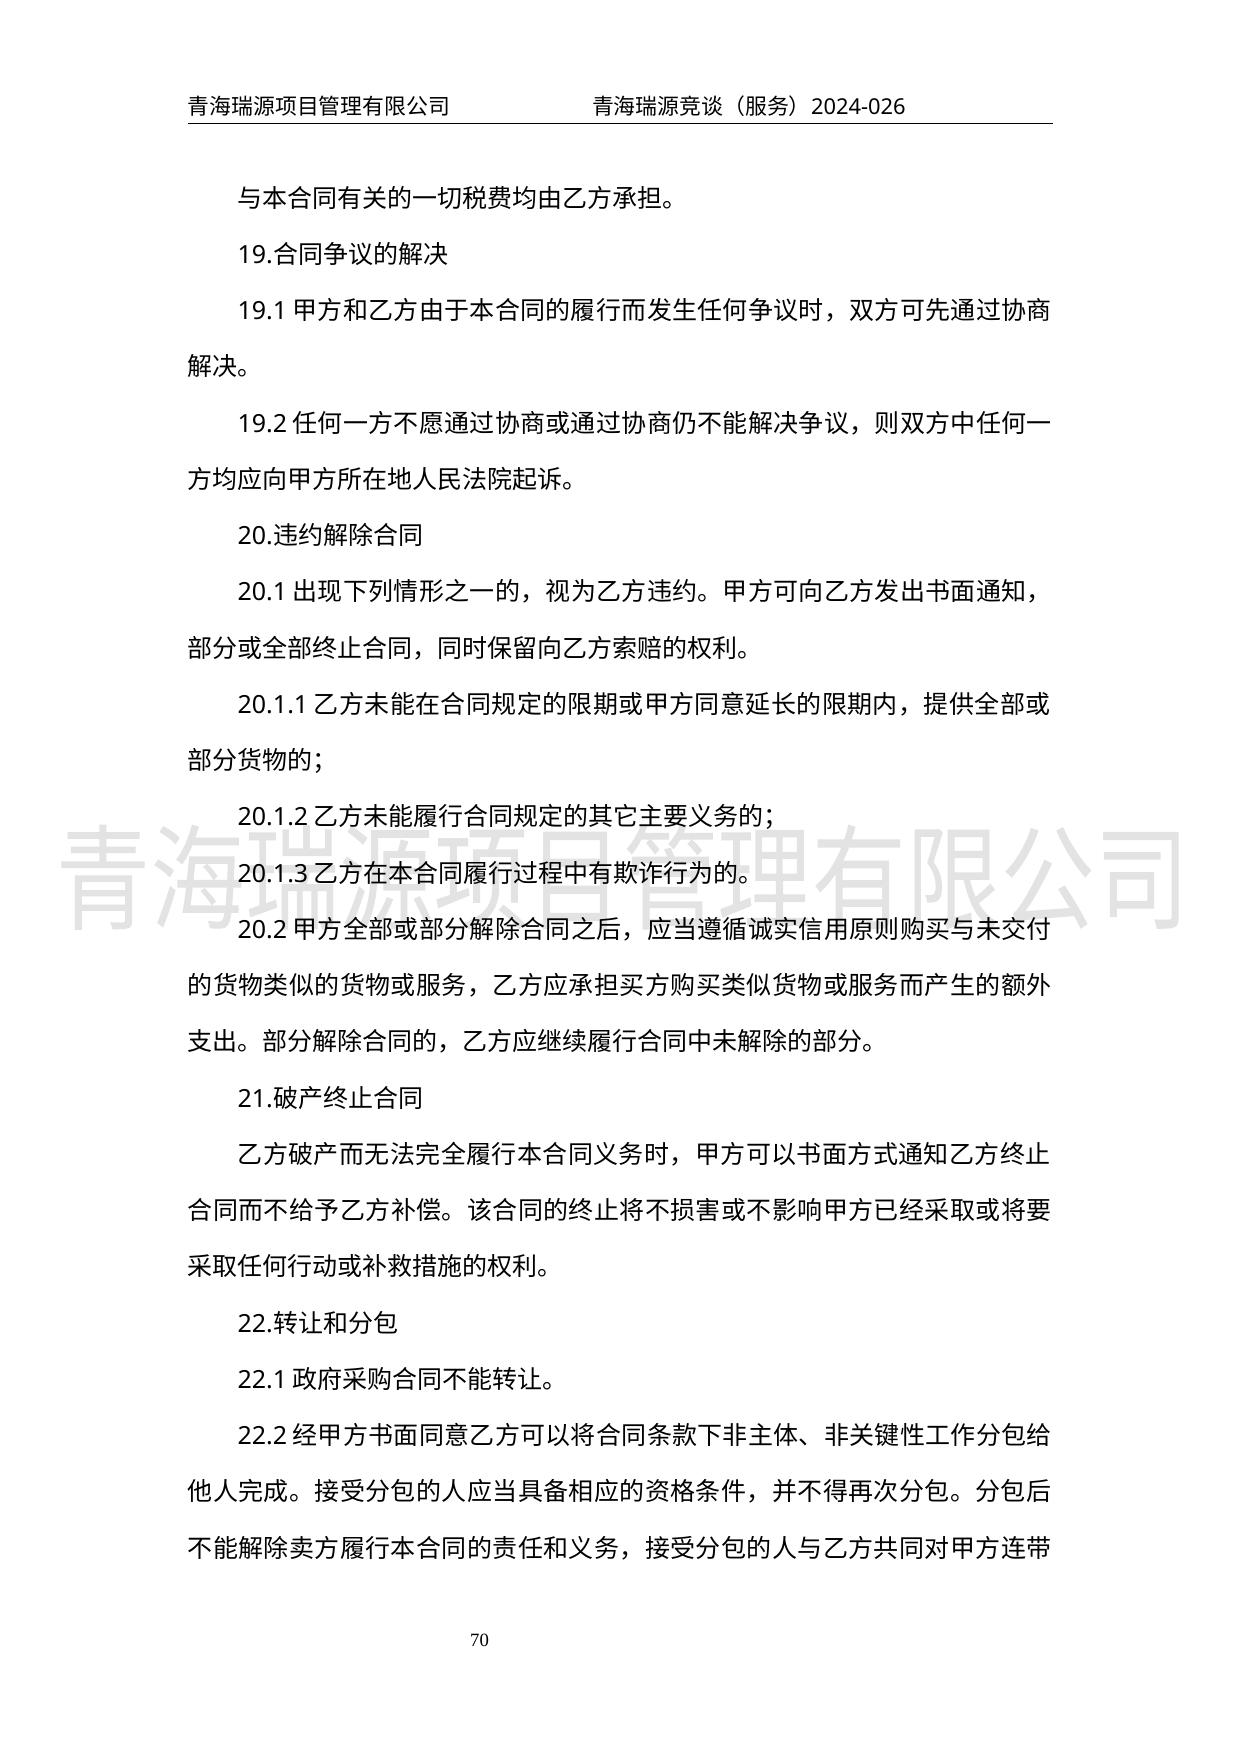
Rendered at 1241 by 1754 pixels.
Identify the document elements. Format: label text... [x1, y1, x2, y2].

text 20.1.3乙方在本合同履行过程中有欺诈行为的。 [187, 837, 1053, 893]
text 19.2任何一方不愿通过协商或通过协商仍不能解决争议，则双方中任何一方均应向甲方所在地人民法院起诉。 [187, 387, 1053, 499]
text 22.转让和分包 [187, 1287, 1053, 1343]
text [187, 1399, 1053, 1568]
text 20.2甲方全部或部分解除合同之后，应当遵循诚实信用原则购买与未交付的货物类似的货物或服务，乙方应承担买方购买类似货物或服务而产生的额外支出。部分解除合同的，乙方应继续履行合同中未解除的部分。 [187, 893, 1053, 1062]
text 与本合同有关的一切税费均由乙方承担。 [187, 162, 1053, 218]
text 19.合同争议的解决 [187, 218, 1053, 274]
text 21.破产终止合同 [187, 1062, 1053, 1118]
text 20.1出现下列情形之一的，视为乙方违约。甲方可向乙方发出书面通知，部分或全部终止合同，同时保留向乙方索赔的权利。 [187, 556, 1053, 668]
text 20.违约解除合同 [187, 499, 1053, 556]
text 乙方破产而无法完全履行本合同义务时，甲方可以书面方式通知乙方终止合同而不给予乙方补偿。该合同的终止将不损害或不影响甲方已经采取或将要采取任何行动或补救措施的权利。 [187, 1118, 1053, 1287]
text 20.1.2乙方未能履行合同规定的其它主要义务的； [187, 781, 1053, 837]
text 19.1甲方和乙方由于本合同的履行而发生任何争议时，双方可先通过协商解决。 [187, 274, 1053, 387]
text 22.1政府采购合同不能转让。 [187, 1343, 1053, 1399]
text 20.1.1乙方未能在合同规定的限期或甲方同意延长的限期内，提供全部或部分货物的； [187, 668, 1053, 781]
